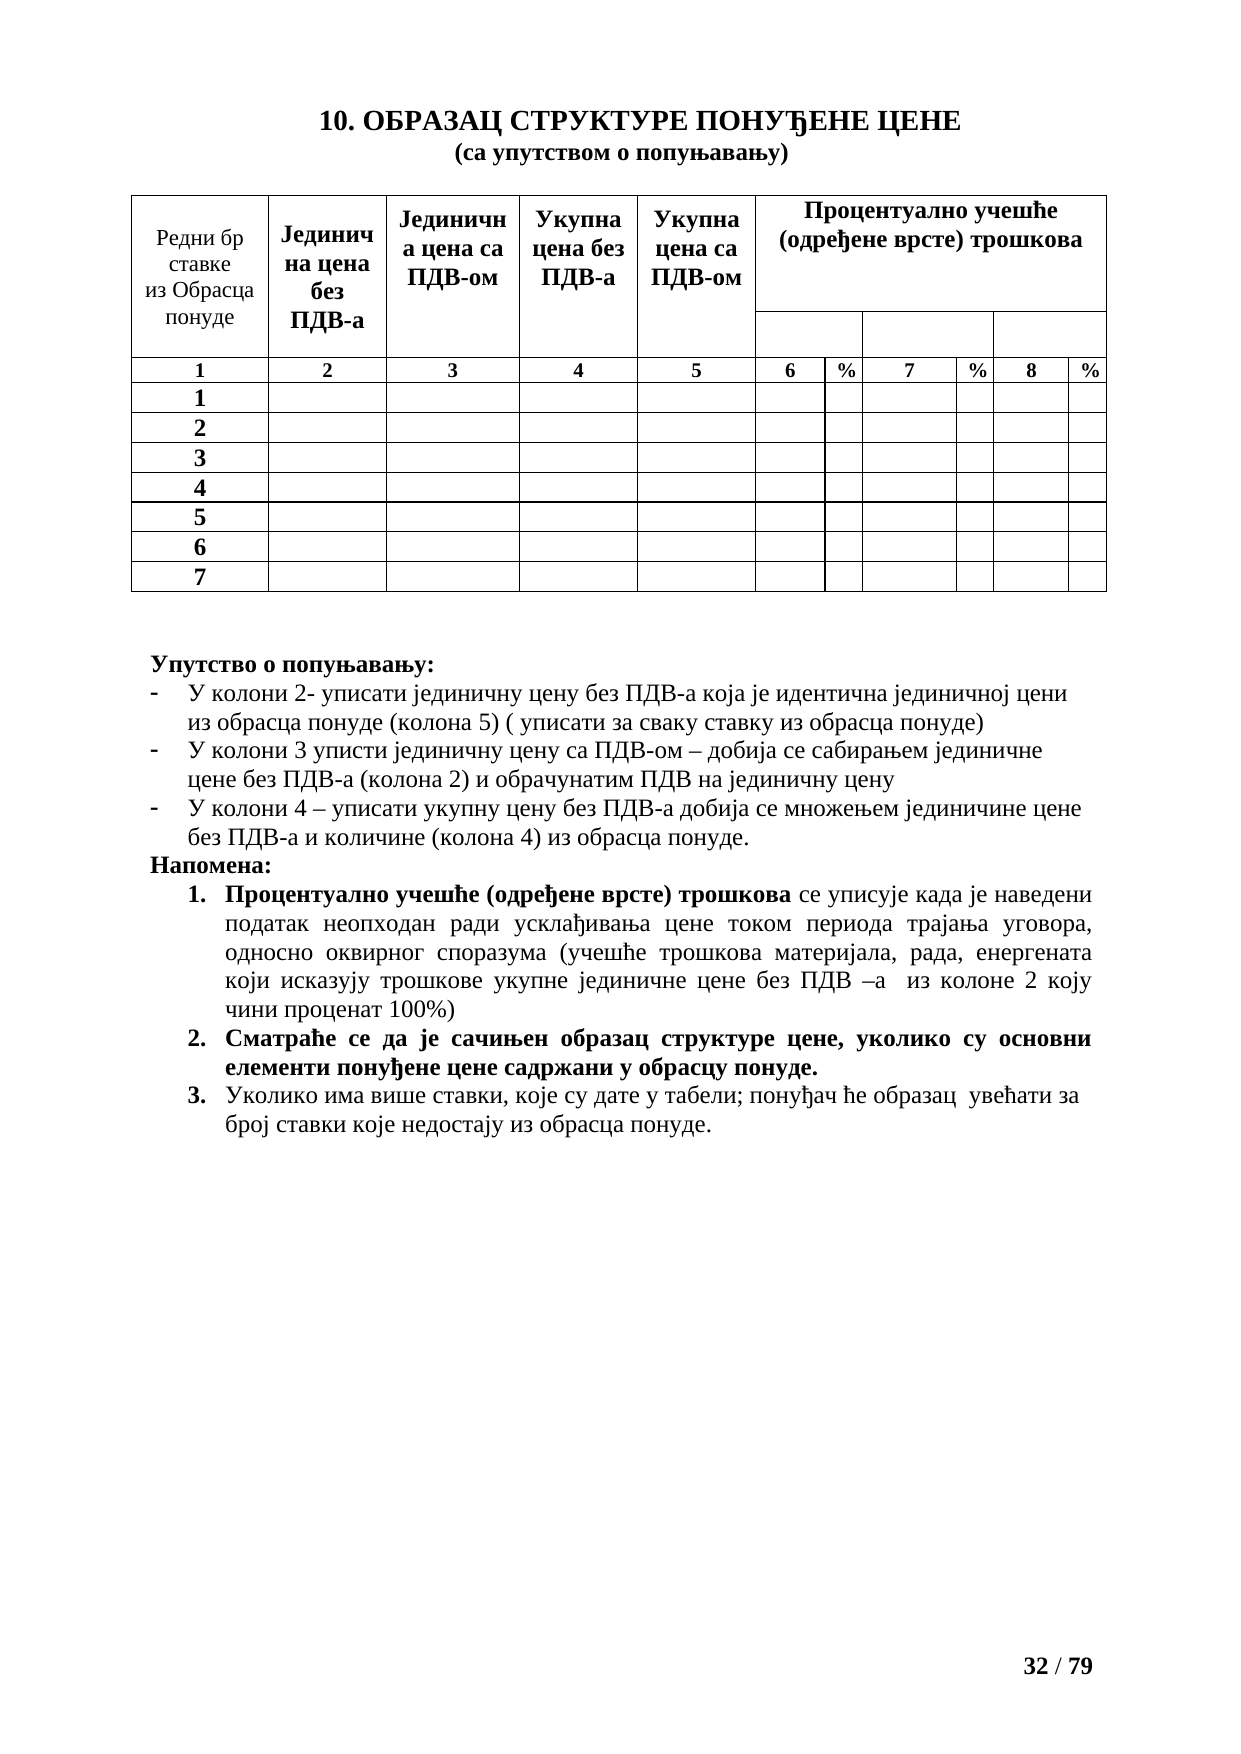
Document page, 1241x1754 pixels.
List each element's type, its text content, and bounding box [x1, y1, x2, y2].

list У колони 2- уписати јединичну цену без ПДВ-а која је идентична јединичној цени из обрасца понуде (колона 5) ( уписати за сваку ставку из обрасца понуде) [150, 678, 1093, 736]
table_cell [994, 503, 1068, 531]
table_cell [1069, 562, 1106, 591]
table_cell [994, 413, 1068, 442]
text (са упутством о попуњавању) [150, 137, 1093, 166]
table_cell [863, 383, 956, 412]
table_cell [756, 473, 824, 501]
table_cell 6 [132, 532, 268, 561]
table_cell [863, 532, 956, 561]
table_cell [520, 443, 637, 472]
table_cell 7 [132, 562, 268, 591]
table_cell [269, 413, 386, 442]
table_cell 8 [994, 358, 1068, 382]
table_cell [387, 503, 519, 531]
table_cell [957, 443, 993, 472]
table_cell % [1069, 358, 1106, 382]
table_cell [863, 443, 956, 472]
table_cell 7 [863, 358, 956, 382]
table_cell [638, 503, 755, 531]
table_cell [756, 503, 824, 531]
table_cell [994, 473, 1068, 501]
table_cell [1069, 383, 1106, 412]
table_cell [387, 413, 519, 442]
table_cell [756, 443, 824, 472]
table_cell % [826, 358, 862, 382]
table_cell [269, 443, 386, 472]
table_cell [826, 473, 862, 501]
table_cell [826, 503, 862, 531]
table_header Процентуално учешће (одређене врсте) трошкова [756, 196, 1106, 311]
table_cell [269, 532, 386, 561]
table_cell [863, 312, 993, 357]
table_cell 4 [520, 358, 637, 382]
table_cell 2 [132, 413, 268, 442]
table_cell [863, 562, 956, 591]
table_cell [638, 562, 755, 591]
table_cell [957, 503, 993, 531]
table_cell [994, 383, 1068, 412]
table_cell [387, 383, 519, 412]
table_cell 5 [638, 358, 755, 382]
table_cell [957, 562, 993, 591]
table_cell [1069, 443, 1106, 472]
table_header Јединична цена са ПДВ-ом [387, 196, 519, 357]
table_cell [826, 413, 862, 442]
table_cell 5 [132, 503, 268, 531]
table_cell 4 [132, 473, 268, 501]
table_cell 1 [132, 358, 268, 382]
table_cell [387, 532, 519, 561]
table_cell 3 [132, 443, 268, 472]
text Напомена: [150, 851, 1093, 879]
table_cell [863, 413, 956, 442]
table_cell [826, 443, 862, 472]
list У колони 3 уписти јединичну цену са ПДВ-ом – добија се сабирањем јединичне цене без ПДВ-а (колона 2) и обрачунатим ПДВ на јединичну цену [150, 736, 1093, 793]
table_cell [387, 562, 519, 591]
table_cell [994, 443, 1068, 472]
table_cell 2 [269, 358, 386, 382]
table_cell [826, 383, 862, 412]
table_cell [269, 473, 386, 501]
text Упутство о попуњавању: [150, 649, 1093, 678]
table_cell [269, 562, 386, 591]
table_cell [520, 562, 637, 591]
table_cell [756, 312, 862, 357]
table_cell [269, 383, 386, 412]
table_header Редни бр ставке из Обрасца понуде [132, 196, 268, 357]
table_cell [269, 503, 386, 531]
table_header Јединична цена без ПДВ-а [269, 196, 386, 357]
table_cell [957, 413, 993, 442]
table_cell [520, 532, 637, 561]
table_cell [1069, 532, 1106, 561]
subtitle 10. ОБРАЗАЦ СТРУКТУРЕ ПОНУЂЕНЕ ЦЕНЕ [187, 103, 1093, 137]
table_cell [1069, 413, 1106, 442]
table_cell [1069, 473, 1106, 501]
table_header Укупна цена са ПДВ-ом [638, 196, 755, 357]
table_cell [957, 383, 993, 412]
list Уколико има више ставки, које су дате у табели; понуђач ће образац увећати за број ставки које недостају из обрасца понуде. [187, 1081, 1093, 1138]
table_cell 6 [756, 358, 824, 382]
table_cell [520, 503, 637, 531]
list У колони 4 – уписати укупну цену без ПДВ-а добија се множењем јединичине цене без ПДВ-а и количине (колона 4) из обрасца понуде. [150, 793, 1093, 851]
table_cell [826, 562, 862, 591]
table_cell [387, 443, 519, 472]
table_cell [957, 532, 993, 561]
table_cell [638, 473, 755, 501]
table_cell [520, 473, 637, 501]
table_cell [520, 383, 637, 412]
table_cell [638, 383, 755, 412]
table_cell [638, 413, 755, 442]
table_cell [387, 473, 519, 501]
table_cell [756, 383, 824, 412]
table_cell [520, 413, 637, 442]
table_cell [756, 532, 824, 561]
list Сматраће се да је сачињен образац структуре цене, уколико су основни елементи понуђене цене садржани у обрасцу понуде. [187, 1023, 1093, 1081]
table_cell [957, 473, 993, 501]
table_cell [638, 443, 755, 472]
table_cell [638, 532, 755, 561]
table_cell 3 [387, 358, 519, 382]
table_cell [863, 473, 956, 501]
table_cell % [957, 358, 993, 382]
table_header Укупна цена без ПДВ-а [520, 196, 637, 357]
table_cell [756, 562, 824, 591]
list Процентуално учешће (одређене врсте) трошкова се уписује када је наведени податак неопходан ради усклађивања цене током периода трајања уговора, односно оквирног споразума (учешће трошкова материјала, рада, енергената који исказују трошкове укупне јединичне цене без ПДВ –а из колоне 2 коју чини проценат 100%) [187, 879, 1093, 1023]
table_cell [756, 413, 824, 442]
table_cell [994, 312, 1106, 357]
table_cell [994, 562, 1068, 591]
table_cell [1069, 503, 1106, 531]
table_cell [994, 532, 1068, 561]
table_cell [863, 503, 956, 531]
table_cell 1 [132, 383, 268, 412]
table_cell [826, 532, 862, 561]
